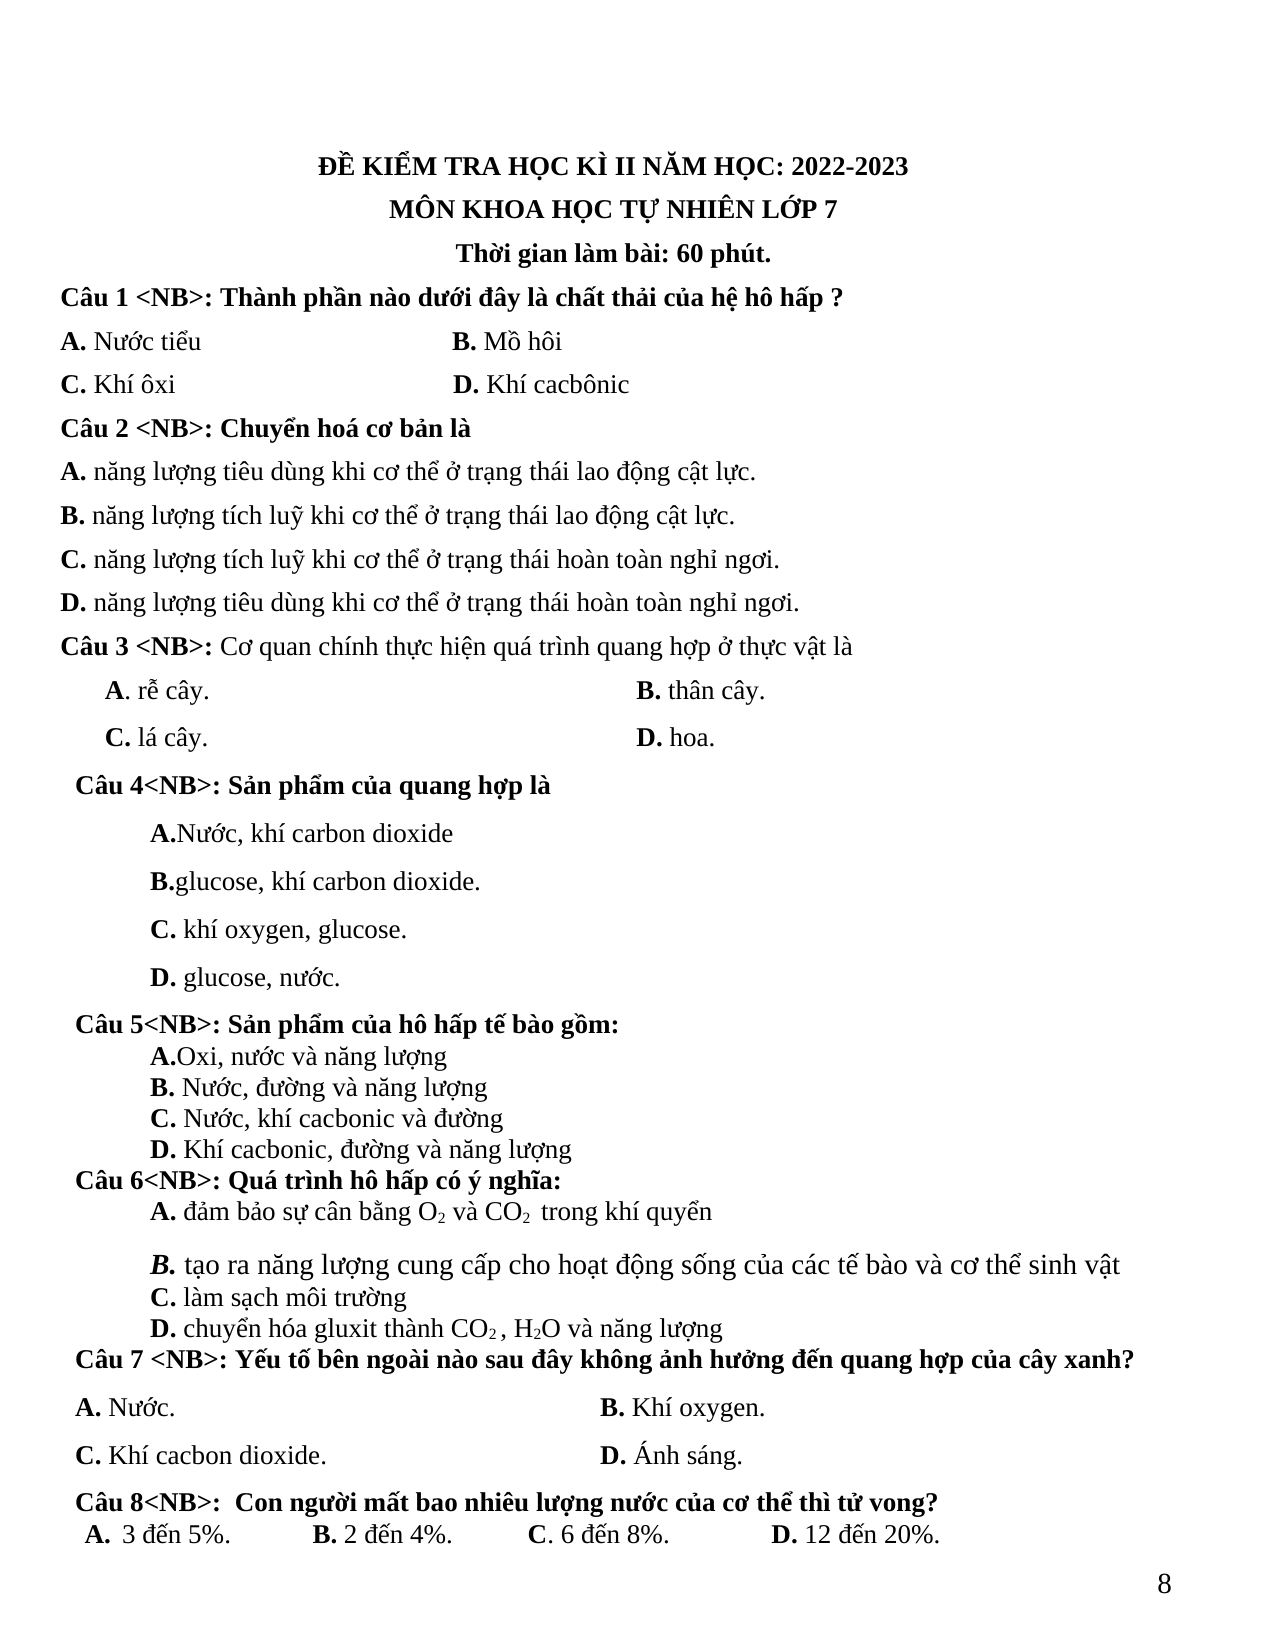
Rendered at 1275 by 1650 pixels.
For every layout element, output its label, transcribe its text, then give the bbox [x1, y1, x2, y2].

text B. Nước, đường và năng lượng [150, 1071, 1166, 1102]
text Câu 5<NB>: Sản phẩm của hô hấp tế bào gồm: [75, 1008, 1166, 1039]
text D. Khí cacbonic, đường và năng lượng [150, 1133, 1166, 1164]
text Thời gian làm bài: 60 phút. [60, 237, 1166, 268]
text A. rễ cây. B. thân cây. [75, 674, 1166, 705]
text Câu 8<NB>: Con người mất bao nhiêu lượng nước của cơ thể thì tử vong? [75, 1487, 1171, 1518]
text A. Nước tiểu B. Mồ hôi [60, 324, 1166, 356]
text C. lá cây. D. hoa. [75, 722, 1166, 753]
text Câu 2 <NB>: Chuyển hoá cơ bản là [60, 412, 1166, 443]
text C. Khí ôxi D. Khí cacbônic [60, 368, 1166, 399]
subtitle B. tạo ra năng lượng cung cấp cho hoạt động sống của các tế bào và cơ thể sinh vật [150, 1247, 1166, 1281]
text C. Nước, khí cacbonic và đường [150, 1102, 1166, 1133]
text C. Khí cacbon dioxide. D. Ánh sáng. [75, 1439, 1171, 1470]
text Câu 1 <NB>: Thành phần nào dưới đây là chất thải của hệ hô hấp ? [60, 281, 1166, 312]
text A. năng lượng tiêu dùng khi cơ thể ở trạng thái lao động cật lực. [60, 456, 1166, 487]
text MÔN KHOA HỌC TỰ NHIÊN LỚP 7 [60, 194, 1166, 225]
text B.glucose, khí carbon dioxide. [150, 865, 1166, 896]
text C. năng lượng tích luỹ khi cơ thể ở trạng thái hoàn toàn nghỉ ngơi. [60, 543, 1166, 574]
text Câu 6<NB>: Quá trình hô hấp có ý nghĩa: [75, 1164, 1166, 1195]
text C. làm sạch môi trường [150, 1281, 1166, 1312]
text Câu 7 <NB>: Yếu tố bên ngoài nào sau đây không ảnh hưởng đến quang hợp của cây xanh? [75, 1343, 1171, 1374]
text D. glucose, nước. [150, 961, 1166, 992]
text D. năng lượng tiêu dùng khi cơ thể ở trạng thái hoàn toàn nghỉ ngơi. [60, 586, 1166, 618]
text D. chuyển hóa gluxit thành CO2 , H2O và năng lượng [150, 1312, 1166, 1343]
text A. Nước. B. Khí oxygen. [75, 1391, 1171, 1422]
list 3 đến 5%. B. 2 đến 4%. C. 6 đến 8%. D. 12 đến 20%. [84, 1518, 1171, 1549]
text B. năng lượng tích luỹ khi cơ thể ở trạng thái lao động cật lực. [60, 499, 1166, 530]
text A.Nước, khí carbon dioxide [150, 817, 1166, 848]
text C. khí oxygen, glucose. [150, 913, 1166, 944]
text Câu 4<NB>: Sản phẩm của quang hợp là [75, 769, 1166, 801]
text A.Oxi, nước và năng lượng [150, 1039, 1166, 1071]
text ĐỀ KIỂM TRA HỌC KÌ II NĂM HỌC: 2022-2023 [60, 150, 1166, 181]
text A. đảm bảo sự cân bằng O2 và CO2 trong khí quyển [150, 1195, 1166, 1226]
text Câu 3 <NB>: Cơ quan chính thực hiện quá trình quang hợp ở thực vật là [60, 630, 1166, 661]
